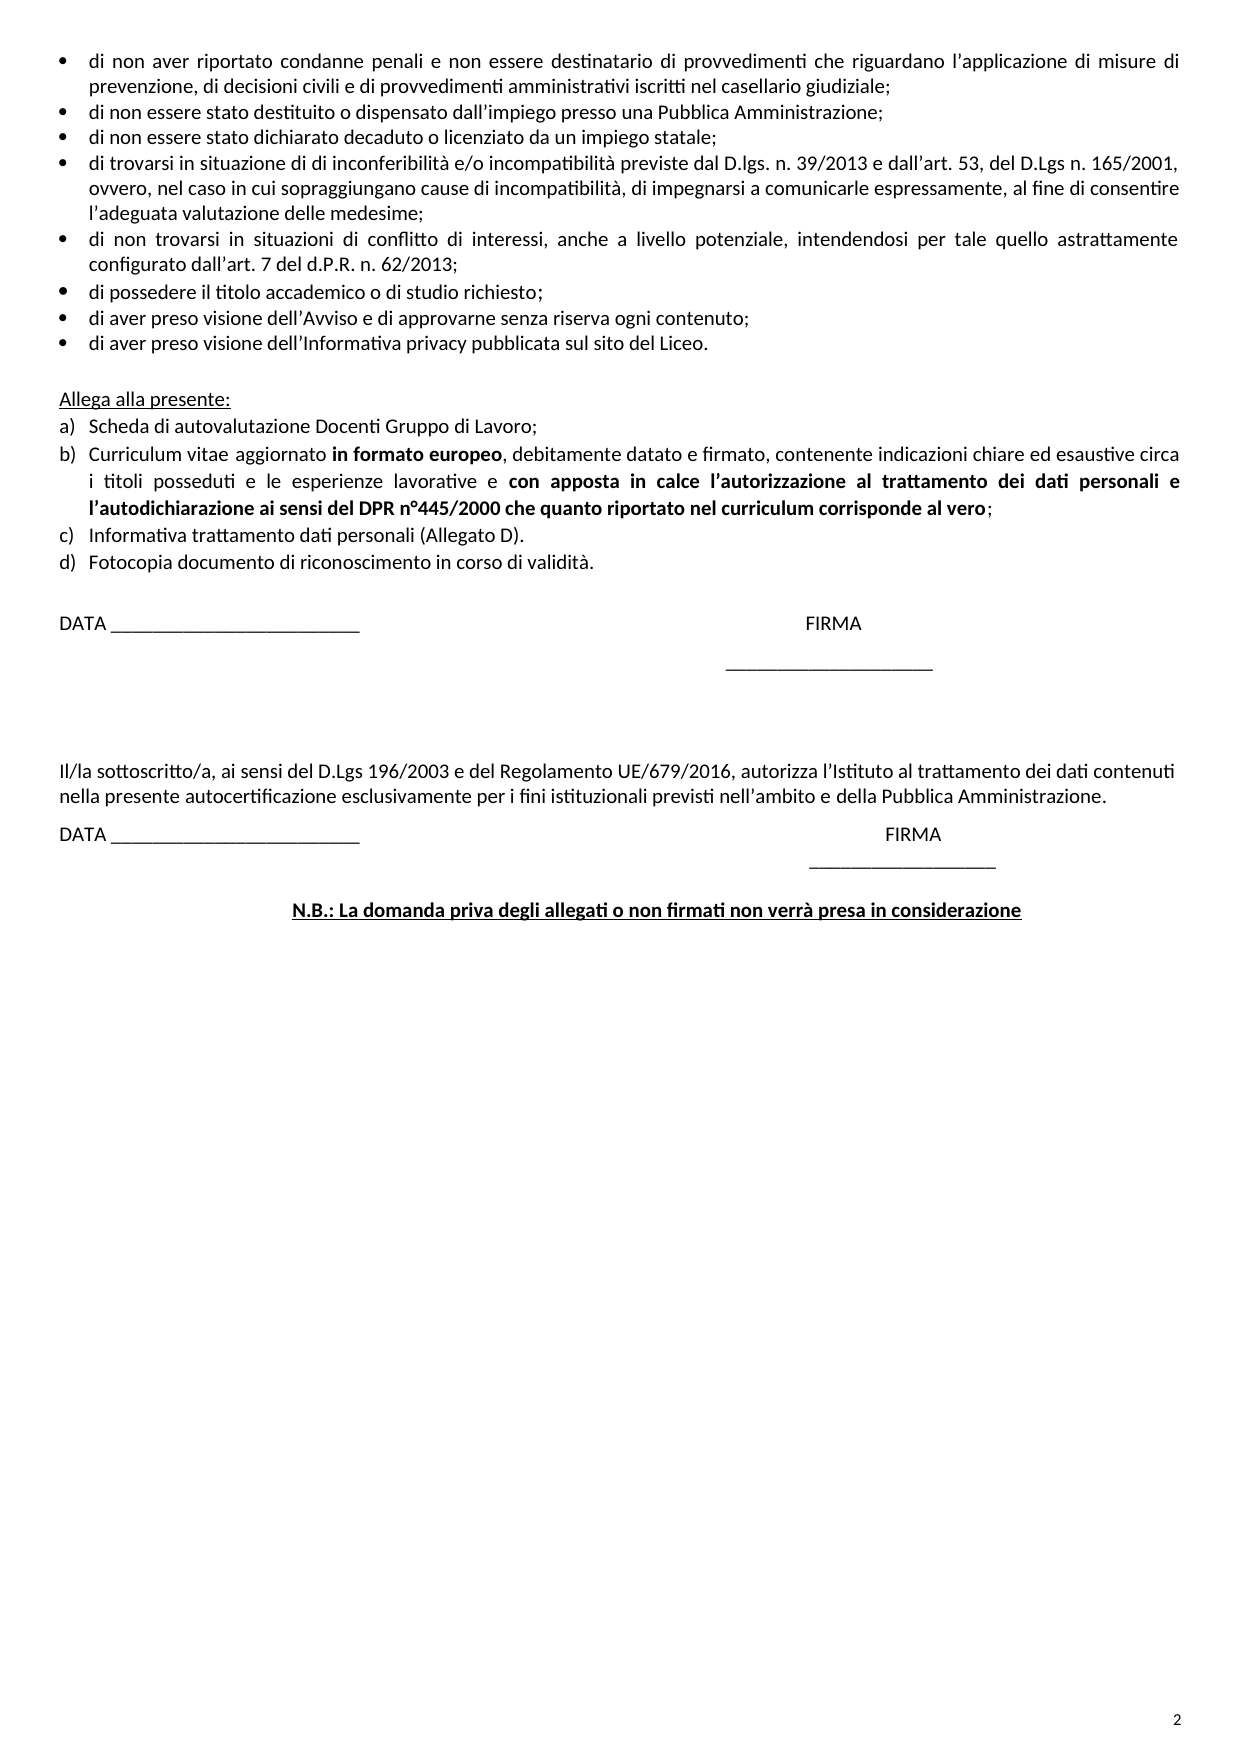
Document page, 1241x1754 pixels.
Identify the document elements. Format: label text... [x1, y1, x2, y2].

text DATA ________________________ FIRMA [59, 821, 1181, 847]
text __________________ [59, 847, 1181, 872]
list N.B.: La domanda priva degli allegati o non firmati non verrà presa in considerazione [133, 897, 1181, 923]
list di non essere stato destituito o dispensato dall’impiego presso una Pubblica Amministrazione; [59, 99, 1181, 124]
list di aver preso visione dell’Avviso e di approvarne senza riserva ogni contenuto; [59, 305, 1181, 330]
list di non trovarsi in situazioni di conflitto di interessi, anche a livello potenziale, intendendosi per tale quello astrattamente configurato dall’art. 7 del d.P.R. n. 62/2013; [59, 226, 1181, 277]
list di possedere il titolo accademico o di studio richiesto; [59, 277, 1181, 305]
text Il/la sottoscritto/a, ai sensi del D.Lgs 196/2003 e del Regolamento UE/679/2016, autorizza l’Istituto al trattamento dei dati contenuti nella presente autocertificazione esclusivamente per i fini istituzionali previsti nell’ambito e della Pubblica Amministrazione. [59, 758, 1181, 809]
list Scheda di autovalutazione Docenti Gruppo di Lavoro; [59, 411, 1181, 439]
text DATA ________________________ FIRMA [59, 610, 1169, 635]
list di non aver riportato condanne penali e non essere destinatario di provvedimenti che riguardano l’applicazione di misure di prevenzione, di decisioni civili e di provvedimenti amministrativi iscritti nel casellario giudiziale; [59, 48, 1181, 99]
list Curriculum vitae aggiornato in formato europeo, debitamente datato e firmato, contenente indicazioni chiare ed esaustive circa i titoli posseduti e le esperienze lavorative e con apposta in calce l’autorizzazione al trattamento dei dati personali e l’autodichiarazione ai sensi del DPR n°445/2000 che quanto riportato nel curriculum corrisponde al vero; [59, 439, 1181, 521]
list di aver preso visione dell’Informativa privacy pubblicata sul sito del Liceo. [59, 330, 1181, 356]
list Fotocopia documento di riconoscimento in corso di validità. [59, 548, 1181, 574]
text Allega alla presente: [59, 386, 1181, 411]
text ____________________ [59, 648, 1181, 674]
list di non essere stato dichiarato decaduto o licenziato da un impiego statale; [59, 124, 1181, 150]
list di trovarsi in situazione di di inconferibilità e/o incompatibilità previste dal D.lgs. n. 39/2013 e dall’art. 53, del D.Lgs n. 165/2001, ovvero, nel caso in cui sopraggiungano cause di incompatibilità, di impegnarsi a comunicarle espressamente, al fine di consentire l’adeguata valutazione delle medesime; [59, 150, 1181, 226]
list Informativa trattamento dati personali (Allegato D). [59, 521, 1181, 548]
